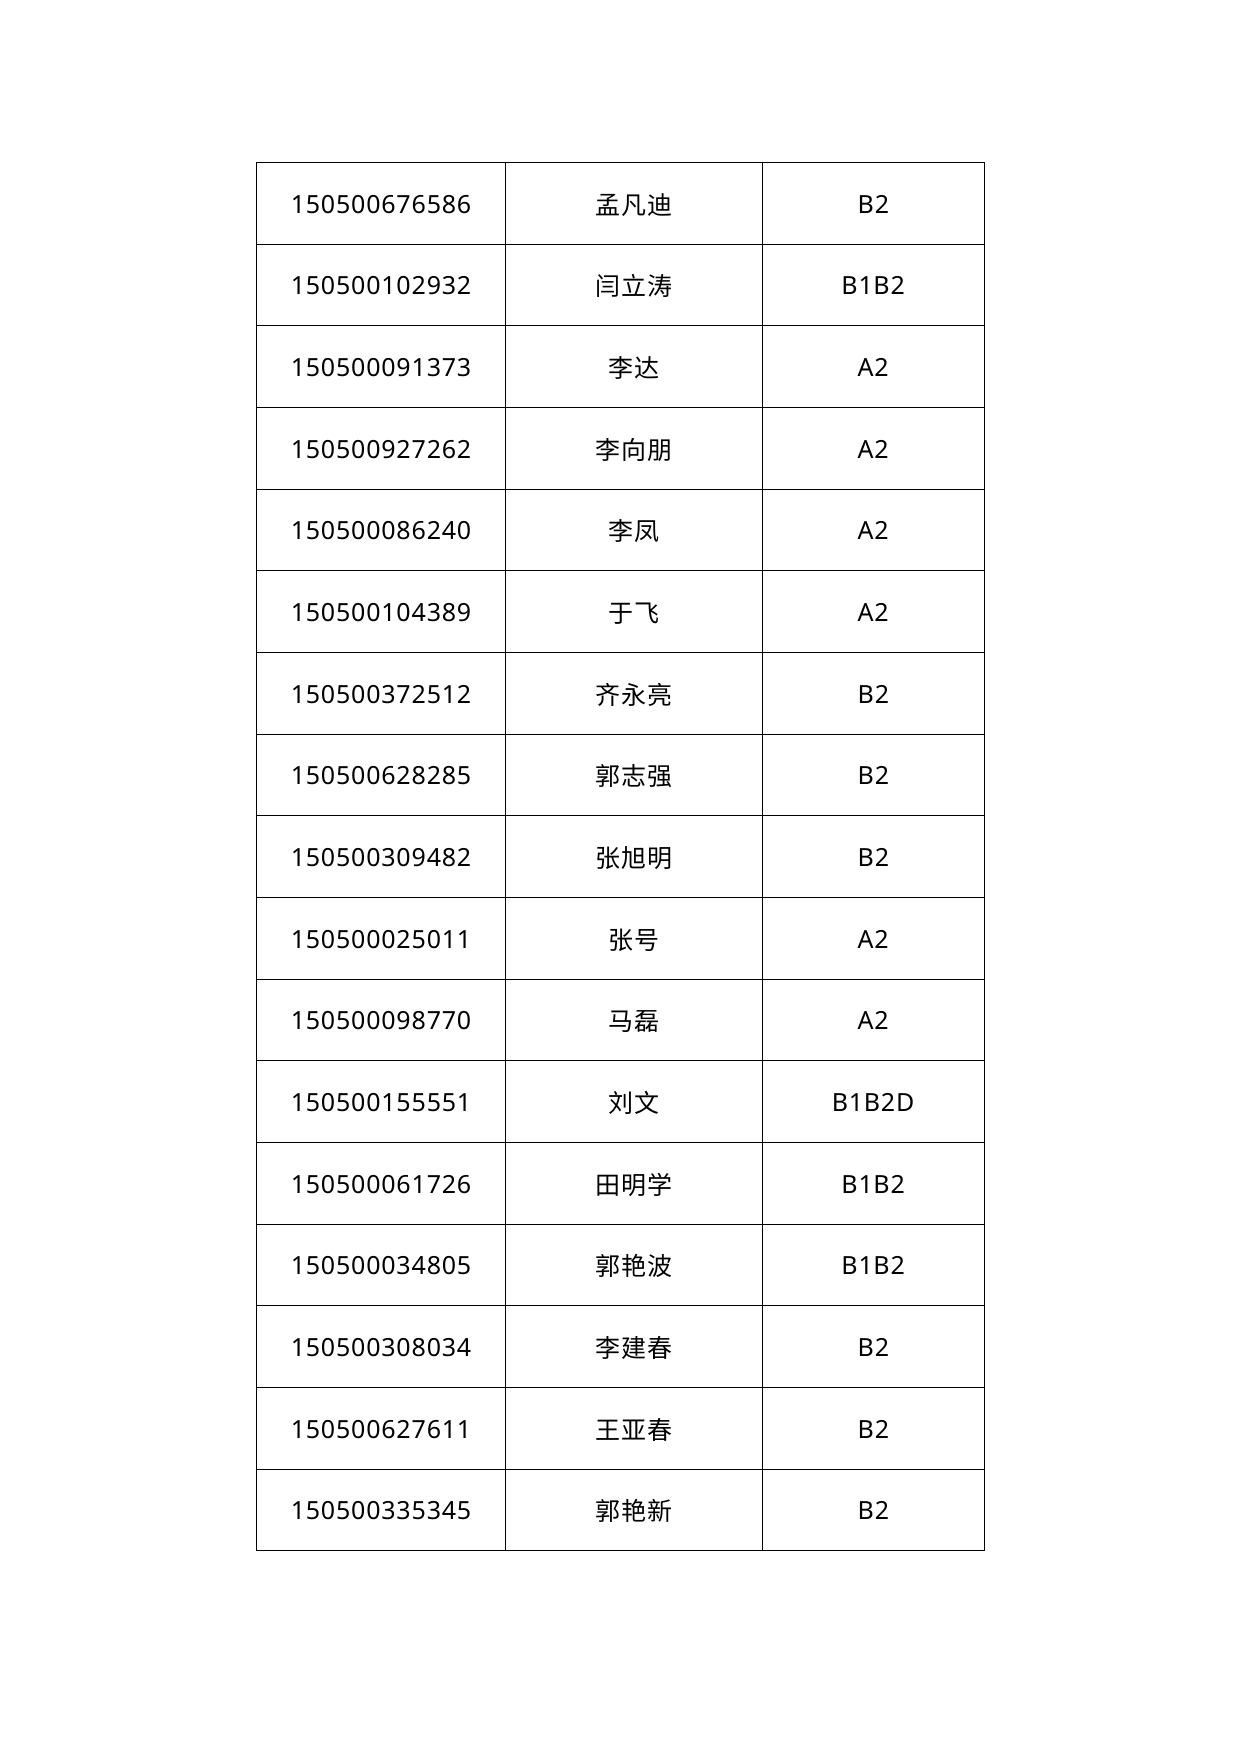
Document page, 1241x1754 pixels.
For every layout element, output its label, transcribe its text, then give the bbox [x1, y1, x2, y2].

table_cell 150500104389 [257, 571, 505, 652]
table_cell 李达 [506, 326, 762, 407]
table_cell 刘文 [506, 1061, 762, 1142]
table_cell 田明学 [506, 1143, 762, 1224]
table_cell 150500927262 [257, 408, 505, 489]
table_cell 150500034805 [257, 1225, 505, 1305]
table_cell 150500627611 [257, 1388, 505, 1469]
table_cell 闫立涛 [506, 245, 762, 325]
table_cell 150500628285 [257, 735, 505, 815]
table_cell 150500098770 [257, 980, 505, 1060]
table_cell 150500372512 [257, 653, 505, 734]
table_cell 150500155551 [257, 1061, 505, 1142]
table_cell 马磊 [506, 980, 762, 1060]
table_cell 于飞 [506, 571, 762, 652]
table_cell 150500308034 [257, 1306, 505, 1387]
table_cell 150500335345 [257, 1470, 505, 1550]
table_cell B1B2 [763, 1225, 984, 1305]
table_cell 150500309482 [257, 816, 505, 897]
table_cell A2 [763, 408, 984, 489]
table_cell 李向朋 [506, 408, 762, 489]
table_cell 郭艳波 [506, 1225, 762, 1305]
table_cell B1B2 [763, 245, 984, 325]
table_cell B2 [763, 735, 984, 815]
table_cell B1B2 [763, 1143, 984, 1224]
table_cell 150500086240 [257, 490, 505, 570]
table_cell 孟凡迪 [506, 163, 762, 244]
table_cell 张旭明 [506, 816, 762, 897]
table_cell A2 [763, 326, 984, 407]
table_cell A2 [763, 898, 984, 979]
table_cell B2 [763, 1388, 984, 1469]
table_cell 郭艳新 [506, 1470, 762, 1550]
table_cell B1B2D [763, 1061, 984, 1142]
table_cell 李建春 [506, 1306, 762, 1387]
table_cell B2 [763, 816, 984, 897]
table_cell 张号 [506, 898, 762, 979]
table_cell B2 [763, 1470, 984, 1550]
table_cell 150500061726 [257, 1143, 505, 1224]
table_cell 郭志强 [506, 735, 762, 815]
table_cell 齐永亮 [506, 653, 762, 734]
table_cell 150500102932 [257, 245, 505, 325]
table_cell 150500676586 [257, 163, 505, 244]
table_cell 150500091373 [257, 326, 505, 407]
table_cell A2 [763, 490, 984, 570]
table_cell A2 [763, 571, 984, 652]
table_cell 李凤 [506, 490, 762, 570]
table_cell B2 [763, 1306, 984, 1387]
table_cell 150500025011 [257, 898, 505, 979]
table_cell A2 [763, 980, 984, 1060]
table_cell B2 [763, 653, 984, 734]
table_cell 王亚春 [506, 1388, 762, 1469]
table_cell B2 [763, 163, 984, 244]
